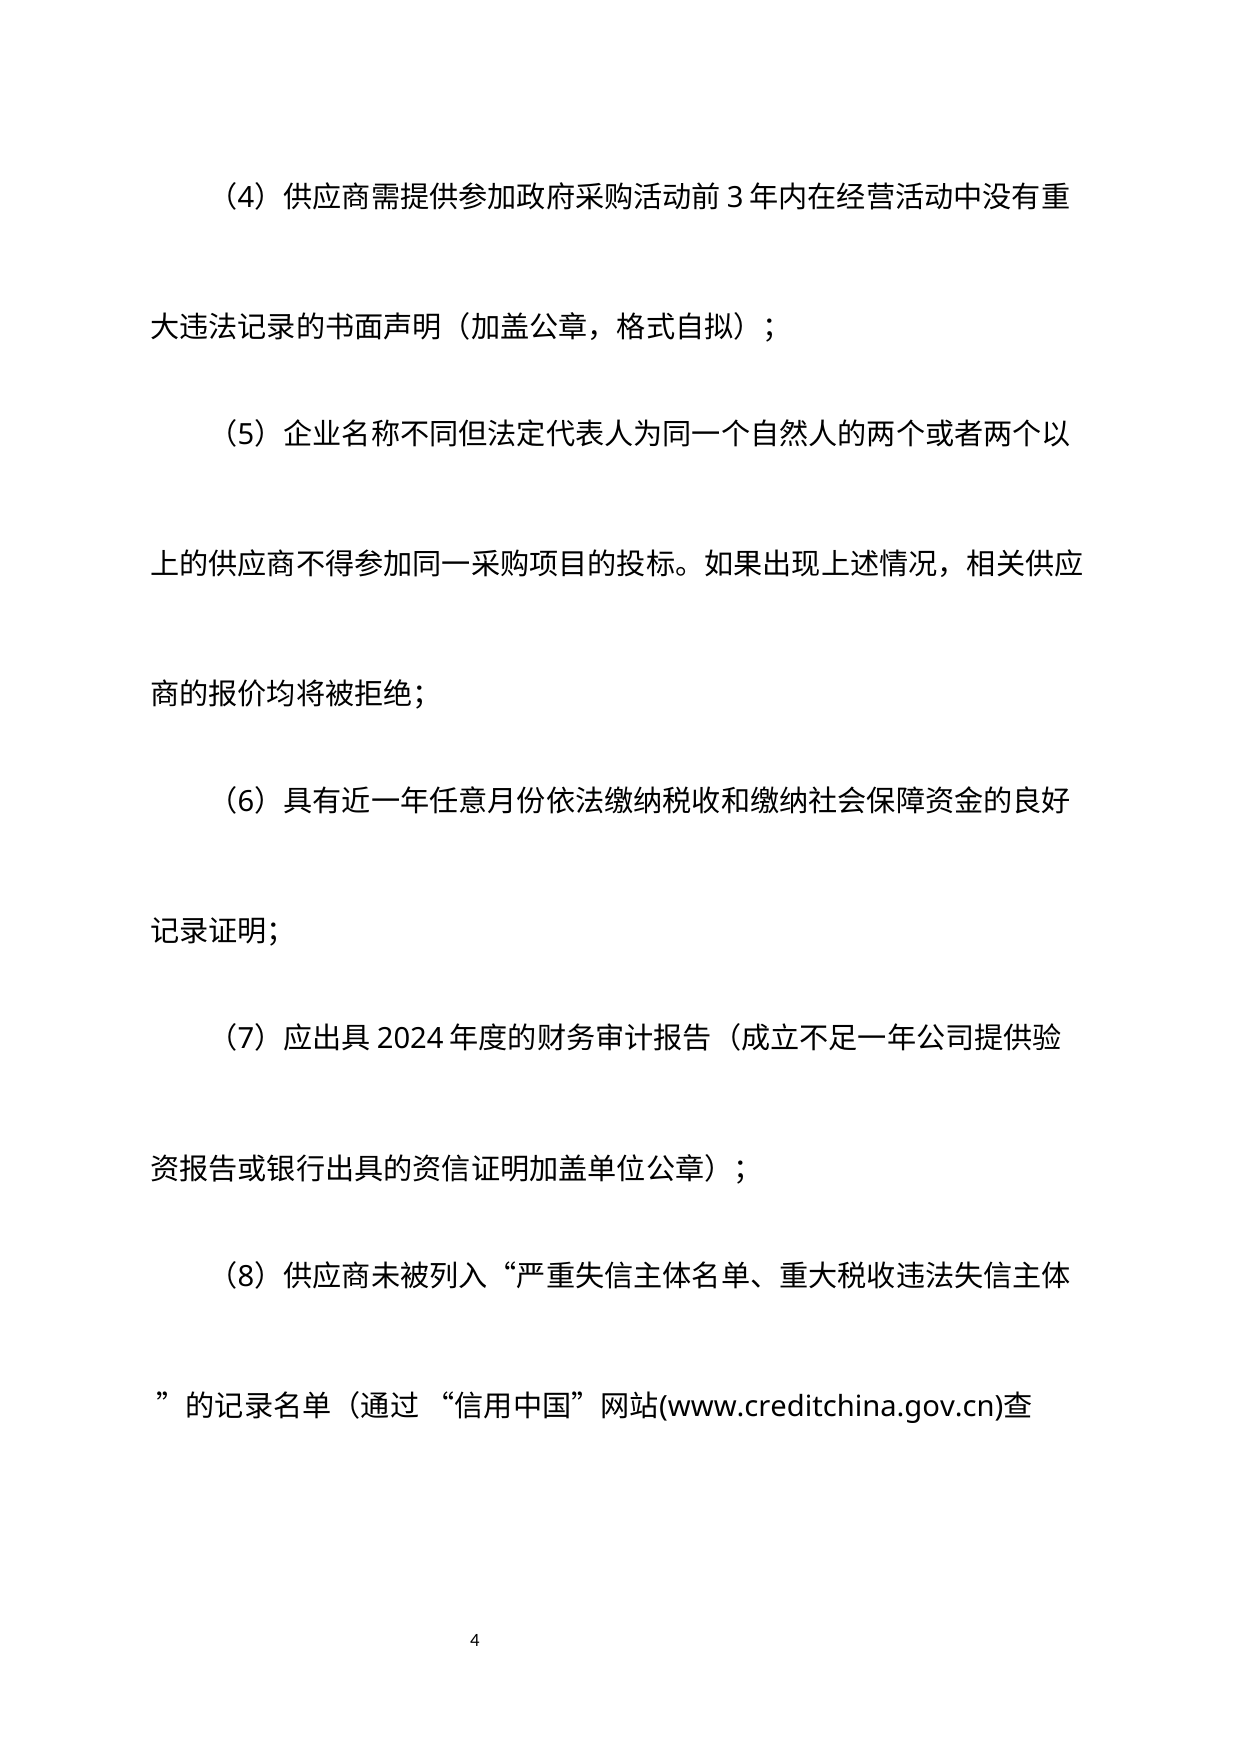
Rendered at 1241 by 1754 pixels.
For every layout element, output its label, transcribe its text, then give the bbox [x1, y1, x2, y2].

text （5）企业名称不同但法定代表人为同一个自然人的两个或者两个以上的供应商不得参加同一采购项目的投标。如果出现上述情况，相关供应商的报价均将被拒绝； [150, 399, 1090, 724]
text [150, 1241, 1090, 1436]
text （6）具有近一年任意月份依法缴纳税收和缴纳社会保障资金的良好记录证明； [150, 767, 1090, 962]
text （4）供应商需提供参加政府采购活动前3年内在经营活动中没有重大违法记录的书面声明（加盖公章，格式自拟）； [150, 162, 1090, 357]
text （7）应出具2024年度的财务审计报告（成立不足一年公司提供验资报告或银行出具的资信证明加盖单位公章）； [150, 1004, 1090, 1199]
